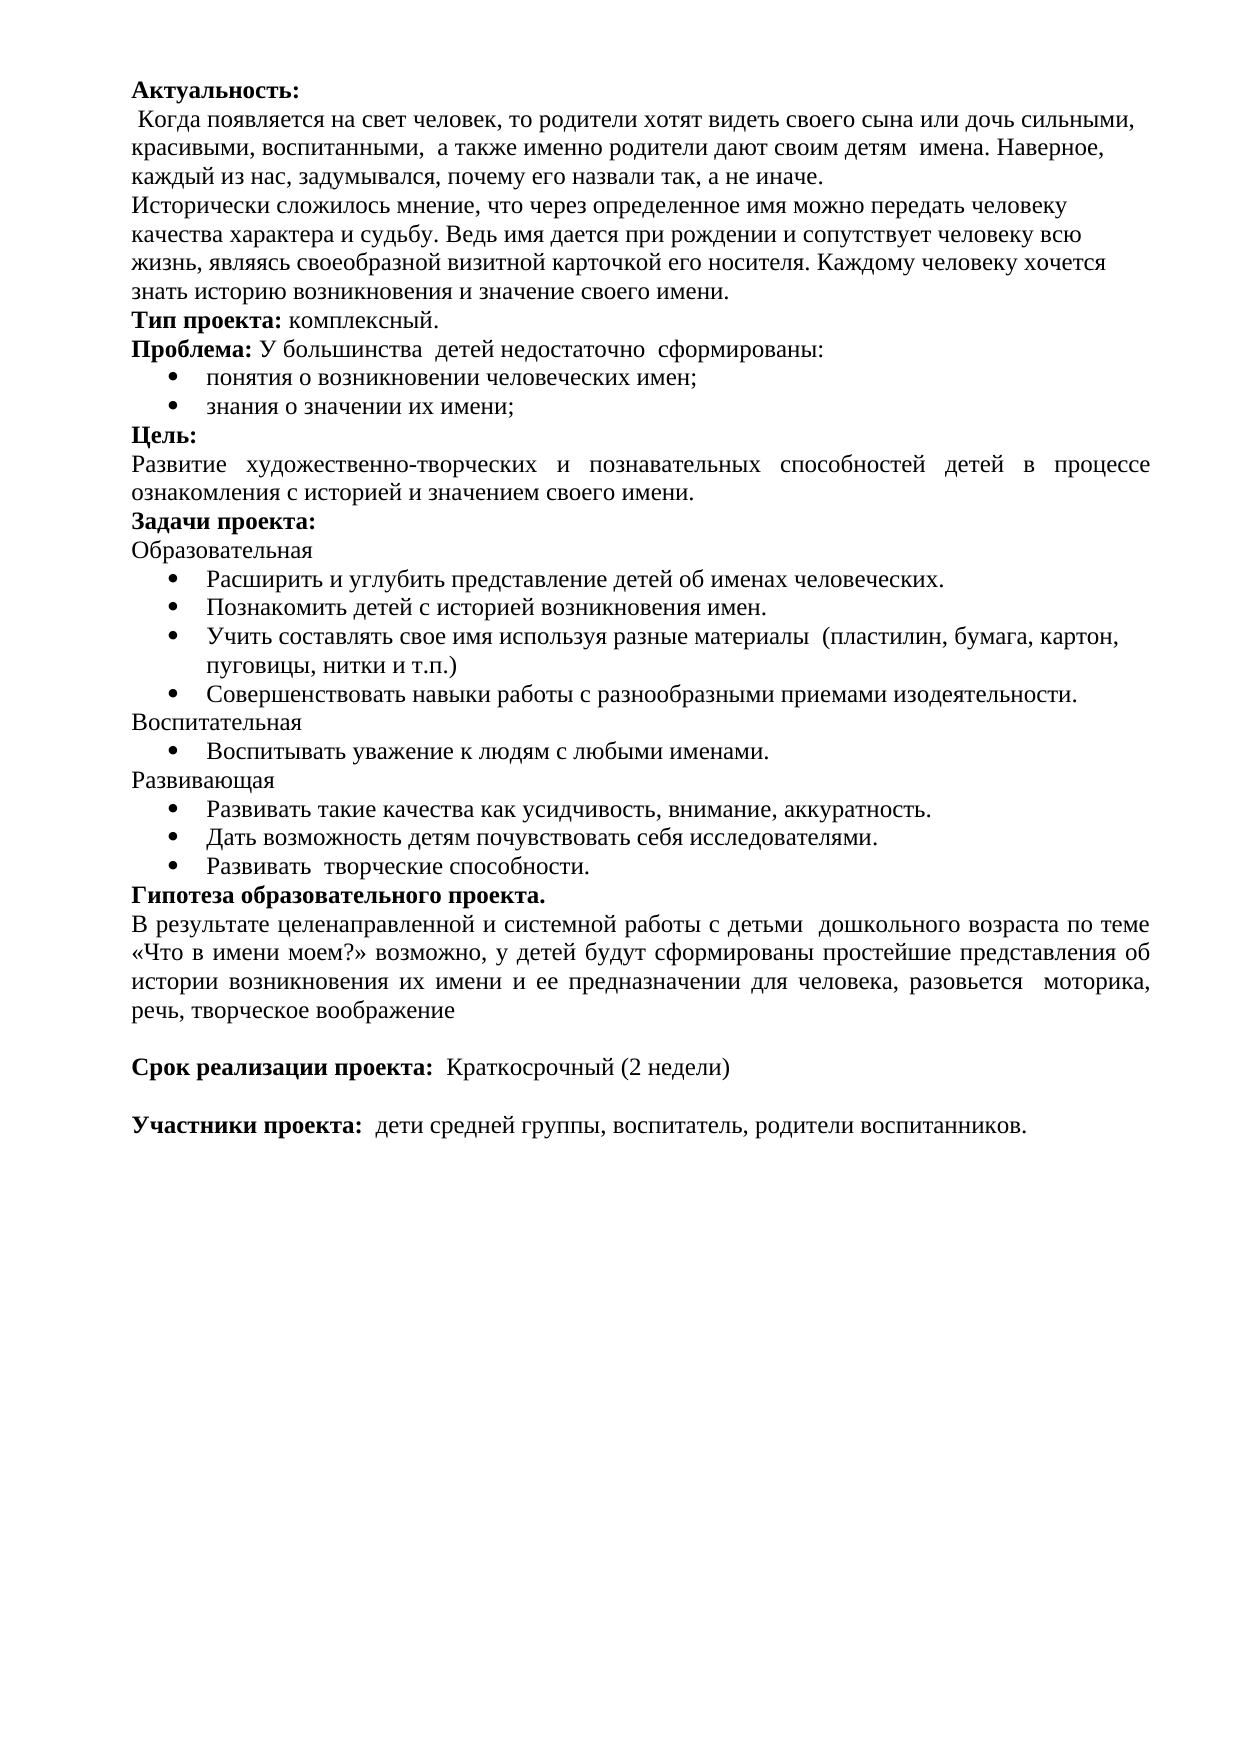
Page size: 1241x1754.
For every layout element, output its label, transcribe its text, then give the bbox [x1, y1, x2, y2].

text Гипотеза образовательного проекта. [131, 880, 1152, 909]
text Цель: [131, 420, 1152, 449]
list Совершенствовать навыки работы с разнообразными приемами изодеятельности. [169, 679, 1152, 707]
list Развивать такие качества как усидчивость, внимание, аккуратность. [169, 794, 1152, 822]
list Познакомить детей с историей возникновения имен. [169, 592, 1152, 621]
text Участники проекта: дети средней группы, воспитатель, родители воспитанников. [131, 1081, 1152, 1139]
text Развивающая [131, 765, 1152, 794]
list Учить составлять свое имя используя разные материалы (пластилин, бумага, картон, пуговицы, нитки и т.п.) [169, 621, 1152, 679]
text Актуальность: [131, 75, 1152, 104]
text Воспитательная [131, 707, 1152, 736]
text Образовательная [131, 535, 1152, 564]
list Воспитывать уважение к людям с любыми именами. [169, 736, 1152, 765]
list Дать возможность детям почувствовать себя исследователями. [169, 822, 1152, 851]
text Когда появляется на свет человек, то родители хотят видеть своего сына или дочь сильными, красивыми, воспитанными, а также именно родители дают своим детям имена. Наверное, каждый из нас, задумывался, почему его назвали так, а не иначе. [131, 104, 1152, 190]
text Развитие художественно-творческих и познавательных способностей детей в процессе ознакомления с историей и значением своего имени. [131, 449, 1152, 506]
text Задачи проекта: [131, 506, 1152, 535]
text Исторически сложилось мнение, что через определенное имя можно передать человеку качества характера и судьбу. Ведь имя дается при рождении и сопутствует человеку всю жизнь, являясь своеобразной визитной карточкой его носителя. Каждому человеку хочется знать историю возникновения и значение своего имени. [131, 190, 1152, 305]
text Тип проекта: комплексный. Проблема: У большинства детей недостаточно сформированы: [131, 305, 1152, 362]
text Срок реализации проекта: Краткосрочный (2 недели) [131, 1052, 1152, 1081]
list Развивать творческие способности. [169, 851, 1152, 880]
list понятия о возникновении человеческих имен; [169, 362, 1152, 391]
text В результате целенаправленной и системной работы с детьми дошкольного возраста по теме «Что в имени моем?» возможно, у детей будут сформированы простейшие представления об истории возникновения их имени и ее предназначении для человека, разовьется моторика, речь, творческое воображение [131, 909, 1152, 1024]
list Расширить и углубить представление детей об именах человеческих. [169, 564, 1152, 592]
list знания о значении их имени; [169, 391, 1152, 420]
